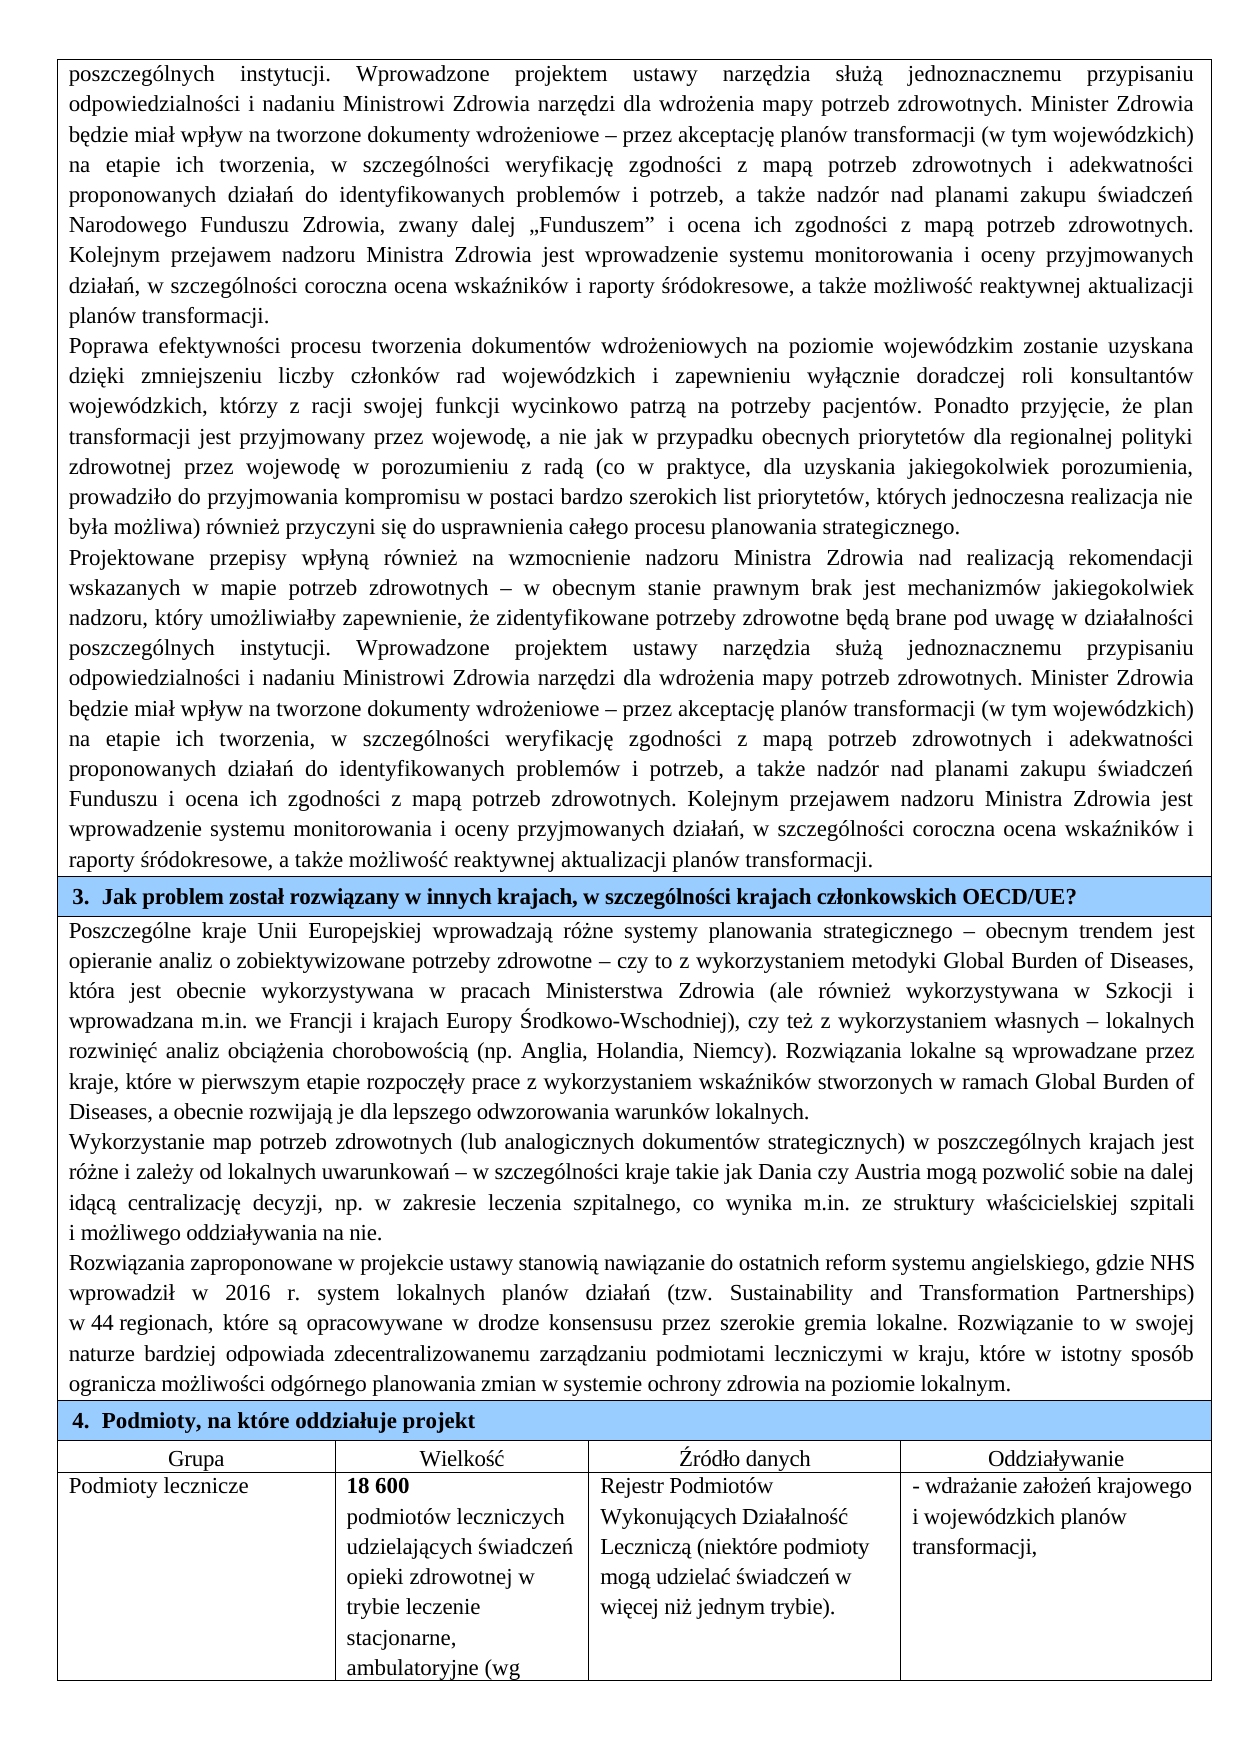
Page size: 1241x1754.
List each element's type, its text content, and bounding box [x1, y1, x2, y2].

table_cell Podmioty, na które oddziałuje projekt [58, 1401, 1211, 1440]
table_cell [589, 1473, 900, 1680]
table_cell Poszczególne kraje Unii Europejskiej wprowadzają różne systemy planowania strategicznego – obecnym trendem jest opieranie analiz o zobiektywizowane potrzeby zdrowotne – czy to z wykorzystaniem metodyki Global Burden of Diseases, która jest obecnie wykorzystywana w pracach Ministerstwa Zdrowia (ale również wykorzystywana w Szkocji i wprowadzana m.in. we Francji i krajach Europy Środkowo-Wschodniej), czy też z wykorzystaniem własnych – lokalnych rozwinięć analiz obciążenia chorobowością (np. Anglia, Holandia, Niemcy). Rozwiązania lokalne są wprowadzane przez kraje, które w pierwszym etapie rozpoczęły prace z wykorzystaniem wskaźników stworzonych w ramach Global Burden of Diseases, a obecnie rozwijają je dla lepszego odwzorowania warunków lokalnych. Wykorzystanie map potrzeb zdrowotnych (lub analogicznych dokumentów strategicznych) w poszczególnych krajach jest różne i zależy od lokalnych uwarunkowań – w szczególności kraje takie jak Dania czy Austria mogą pozwolić sobie na dalej idącą centralizację decyzji, np. w zakresie leczenia szpitalnego, co wynika m.in. ze struktury właścicielskiej szpitali i możliwego oddziaływania na nie. Rozwiązania zaproponowane w projekcie ustawy stanowią nawiązanie do ostatnich reform systemu angielskiego, gdzie NHS wprowadził w 2016 r. system lokalnych planów działań (tzw. Sustainability and Transformation Partnerships) w 44 regionach, które są opracowywane w drodze konsensusu przez szerokie gremia lokalne. Rozwiązanie to w swojej naturze bardziej odpowiada zdecentralizowanemu zarządzaniu podmiotami leczniczymi w kraju, które w istotny sposób ogranicza możliwości odgórnego planowania zmian w systemie ochrony zdrowia na poziomie lokalnym. [58, 917, 1211, 1400]
table_cell Wielkość [336, 1441, 588, 1472]
table_cell Podmioty lecznicze [58, 1473, 335, 1680]
table_cell Jak problem został rozwiązany w innych krajach, w szczególności krajach członkowskich OECD/UE? [58, 877, 1211, 916]
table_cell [58, 60, 1211, 876]
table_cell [336, 1473, 588, 1680]
table_cell Grupa [58, 1441, 335, 1472]
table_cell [901, 1473, 1211, 1680]
table_cell Źródło danych [589, 1441, 900, 1472]
table_cell Oddziaływanie [901, 1441, 1211, 1472]
